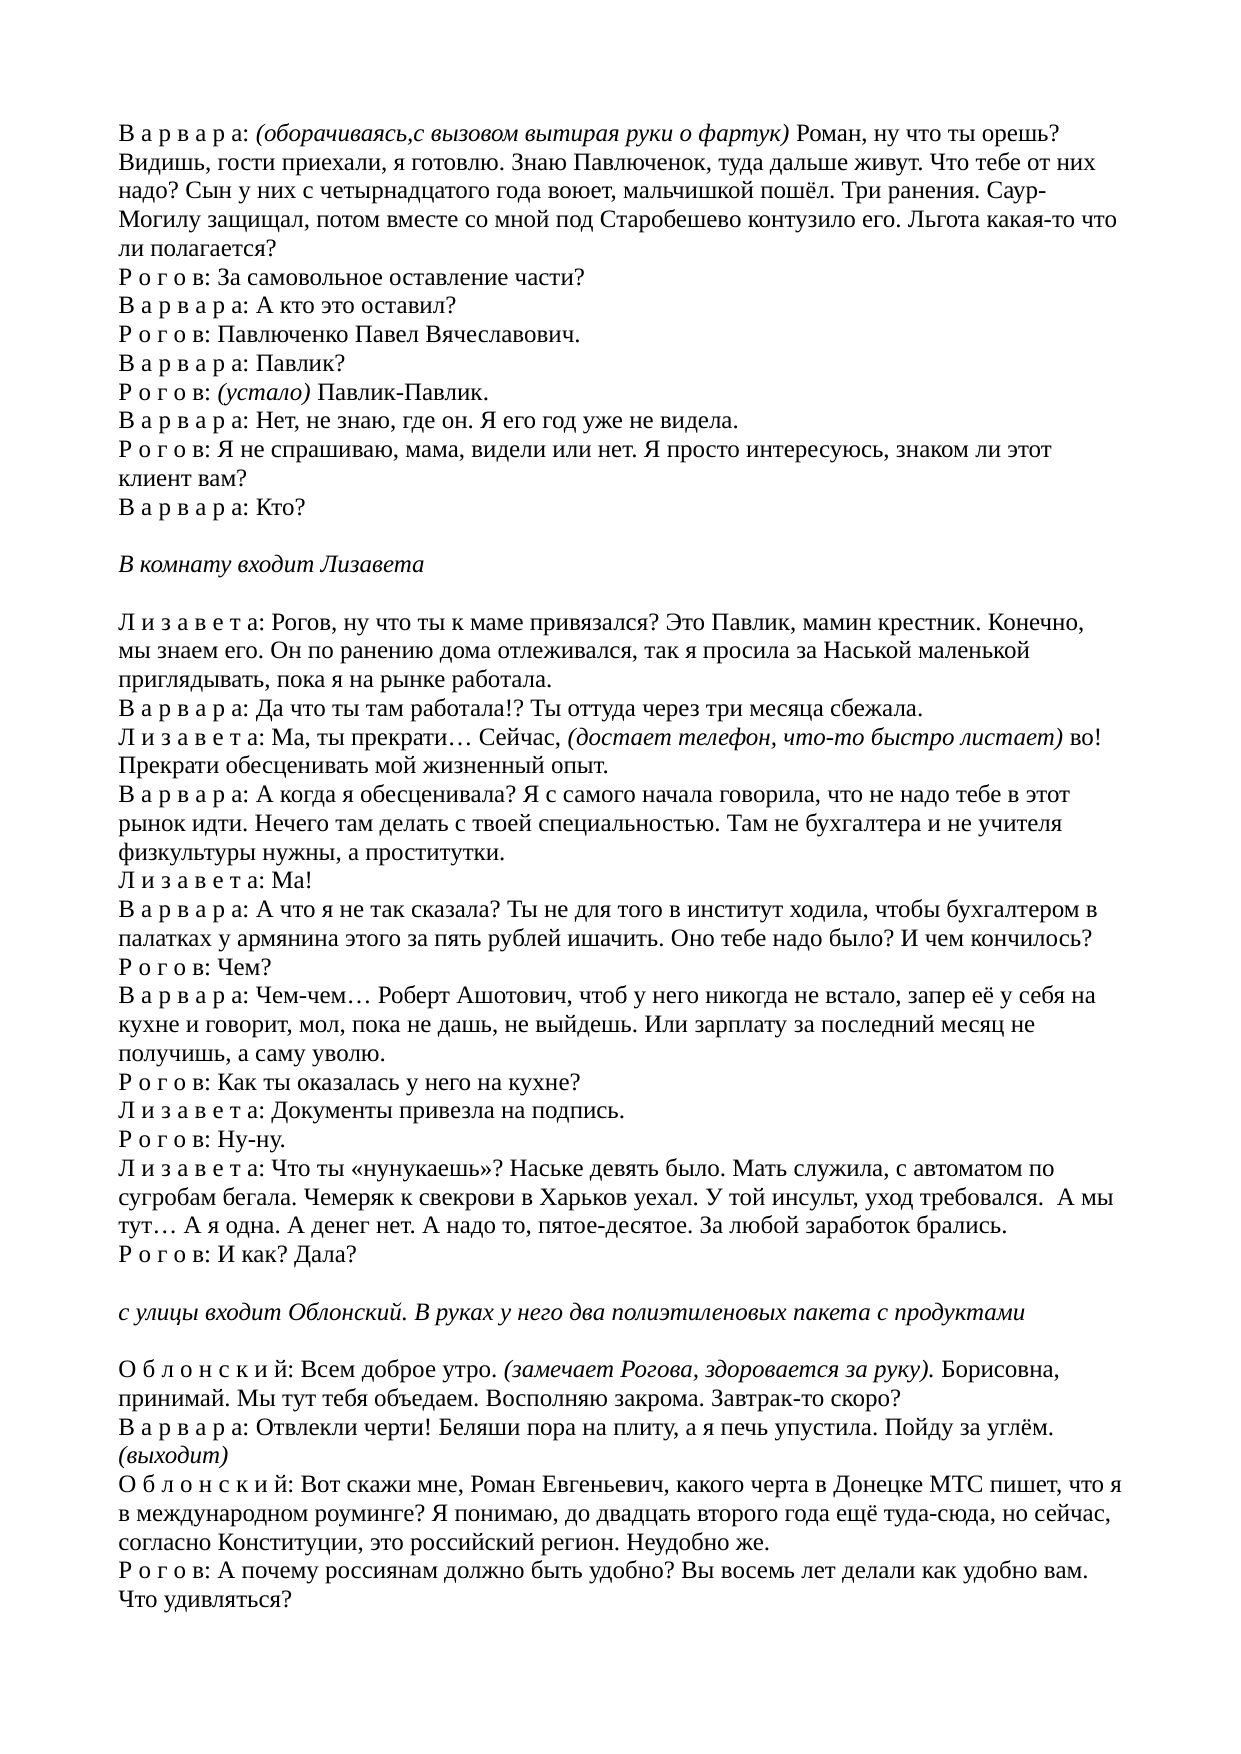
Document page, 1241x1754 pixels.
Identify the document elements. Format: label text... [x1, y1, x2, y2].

text В а р в а р а: (оборачиваясь,с вызовом вытирая руки о фартук) Роман, ну что ты орешь? Видишь, гости приехали, я готовлю. Знаю Павлюченок, туда дальше живут. Что тебе от них надо? Сын у них с четырнадцатого года воюет, мальчишкой пошёл. Три ранения. Саур-Могилу защищал, потом вместе со мной под Старобешево контузило его. Льгота какая-то что ли полагается? [118, 118, 1122, 262]
text В а р в а р а: Чем-чем… Роберт Ашотович, чтоб у него никогда не встало, запер её у себя на кухне и говорит, мол, пока не дашь, не выйдешь. Или зарплату за последний месяц не получишь, а саму уволю. [118, 981, 1122, 1067]
text О б л о н с к и й: Вот скажи мне, Роман Евгеньевич, какого черта в Донецке МТС пишет, что я в международном роуминге? Я понимаю, до двадцать второго года ещё туда-сюда, но сейчас, согласно Конституции, это российский регион. Неудобно же. [118, 1469, 1122, 1556]
text Р о г о в: И как? Дала? [118, 1239, 1122, 1268]
text В а р в а р а: А что я не так сказала? Ты не для того в институт ходила, чтобы бухгалтером в палатках у армянина этого за пять рублей ишачить. Оно тебе надо было? И чем кончилось? [118, 894, 1122, 952]
text Р о г о в: Павлюченко Павел Вячеславович. [118, 319, 1122, 348]
text В а р в а р а: Отвлекли черти! Беляши пора на плиту, а я печь упустила. Пойду за углём. (выходит) [118, 1412, 1122, 1469]
text Л и з а в е т а: Ма, ты прекрати… Сейчас, (достает телефон, что-то быстро листает) во! Прекрати обесценивать мой жизненный опыт. [118, 722, 1122, 779]
text с улицы входит Облонский. В руках у него два полиэтиленовых пакета с продуктами [118, 1297, 1122, 1326]
text Л и з а в е т а: Рогов, ну что ты к маме привязался? Это Павлик, мамин крестник. Конечно, мы знаем его. Он по ранению дома отлеживался, так я просила за Наськой маленькой приглядывать, пока я на рынке работала. [118, 607, 1122, 693]
text В а р в а р а: А когда я обесценивала? Я с самого начала говорила, что не надо тебе в этот рынок идти. Нечего там делать с твоей специальностью. Там не бухгалтера и не учителя физкультуры нужны, а проститутки. [118, 779, 1122, 866]
text В а р в а р а: А кто это оставил? [118, 291, 1122, 319]
text В а р в а р а: Павлик? [118, 348, 1122, 377]
text Р о г о в: Чем? [118, 952, 1122, 981]
text В комнату входит Лизавета [118, 549, 1122, 578]
text Л и з а в е т а: Ма! [118, 866, 1122, 894]
text В а р в а р а: Нет, не знаю, где он. Я его год уже не видела. [118, 406, 1122, 434]
text О б л о н с к и й: Всем доброе утро. (замечает Рогова, здоровается за руку). Борисовна, принимай. Мы тут тебя объедаем. Восполняю закрома. Завтрак-то скоро? [118, 1354, 1122, 1412]
text Р о г о в: Как ты оказалась у него на кухне? [118, 1067, 1122, 1096]
text Л и з а в е т а: Документы привезла на подпись. [118, 1096, 1122, 1124]
text Л и з а в е т а: Что ты «нунукаешь»? Наське девять было. Мать служила, с автоматом по сугробам бегала. Чемеряк к свекрови в Харьков уехал. У той инсульт, уход требовался. А мы тут… А я одна. А денег нет. А надо то, пятое-десятое. За любой заработок брались. [118, 1153, 1122, 1239]
text Р о г о в: За самовольное оставление части? [118, 262, 1122, 291]
text В а р в а р а: Да что ты там работала!? Ты оттуда через три месяца сбежала. [118, 693, 1122, 722]
text Р о г о в: Я не спрашиваю, мама, видели или нет. Я просто интересуюсь, знаком ли этот клиент вам? [118, 434, 1122, 492]
text В а р в а р а: Кто? [118, 492, 1122, 521]
text Р о г о в: (устало) Павлик-Павлик. [118, 377, 1122, 406]
text Р о г о в: А почему россиянам должно быть удобно? Вы восемь лет делали как удобно вам. Что удивляться? [118, 1556, 1122, 1613]
text Р о г о в: Ну-ну. [118, 1124, 1122, 1153]
